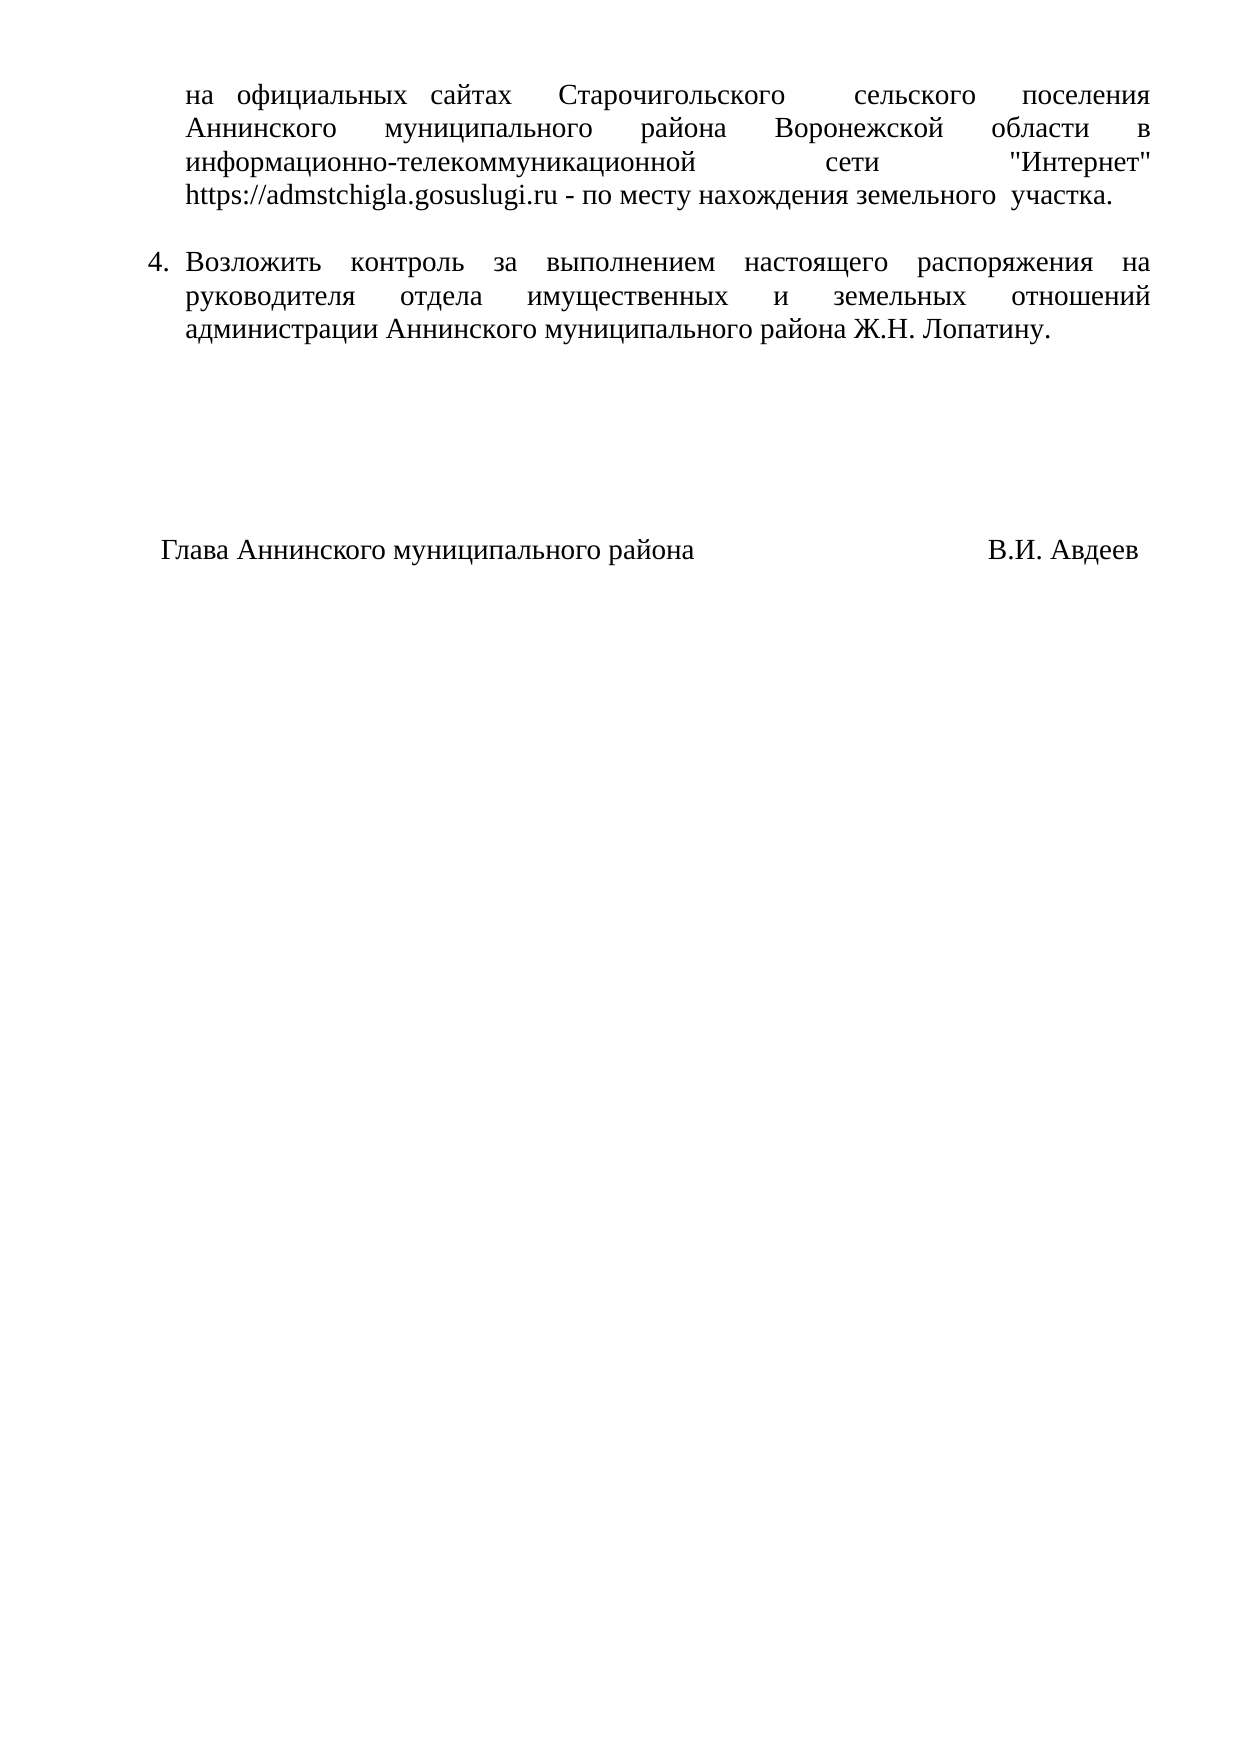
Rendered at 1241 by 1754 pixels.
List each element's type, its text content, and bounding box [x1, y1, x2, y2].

table_header В.И. Авдеев [884, 499, 1150, 566]
list Возложить контроль за выполнением настоящего распоряжения на руководителя отдела имущественных и земельных отношений администрации Аннинского муниципального района Ж.Н. Лопатину. [148, 244, 1152, 345]
table_header Глава Аннинского муниципального района [149, 499, 884, 566]
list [148, 77, 1152, 211]
